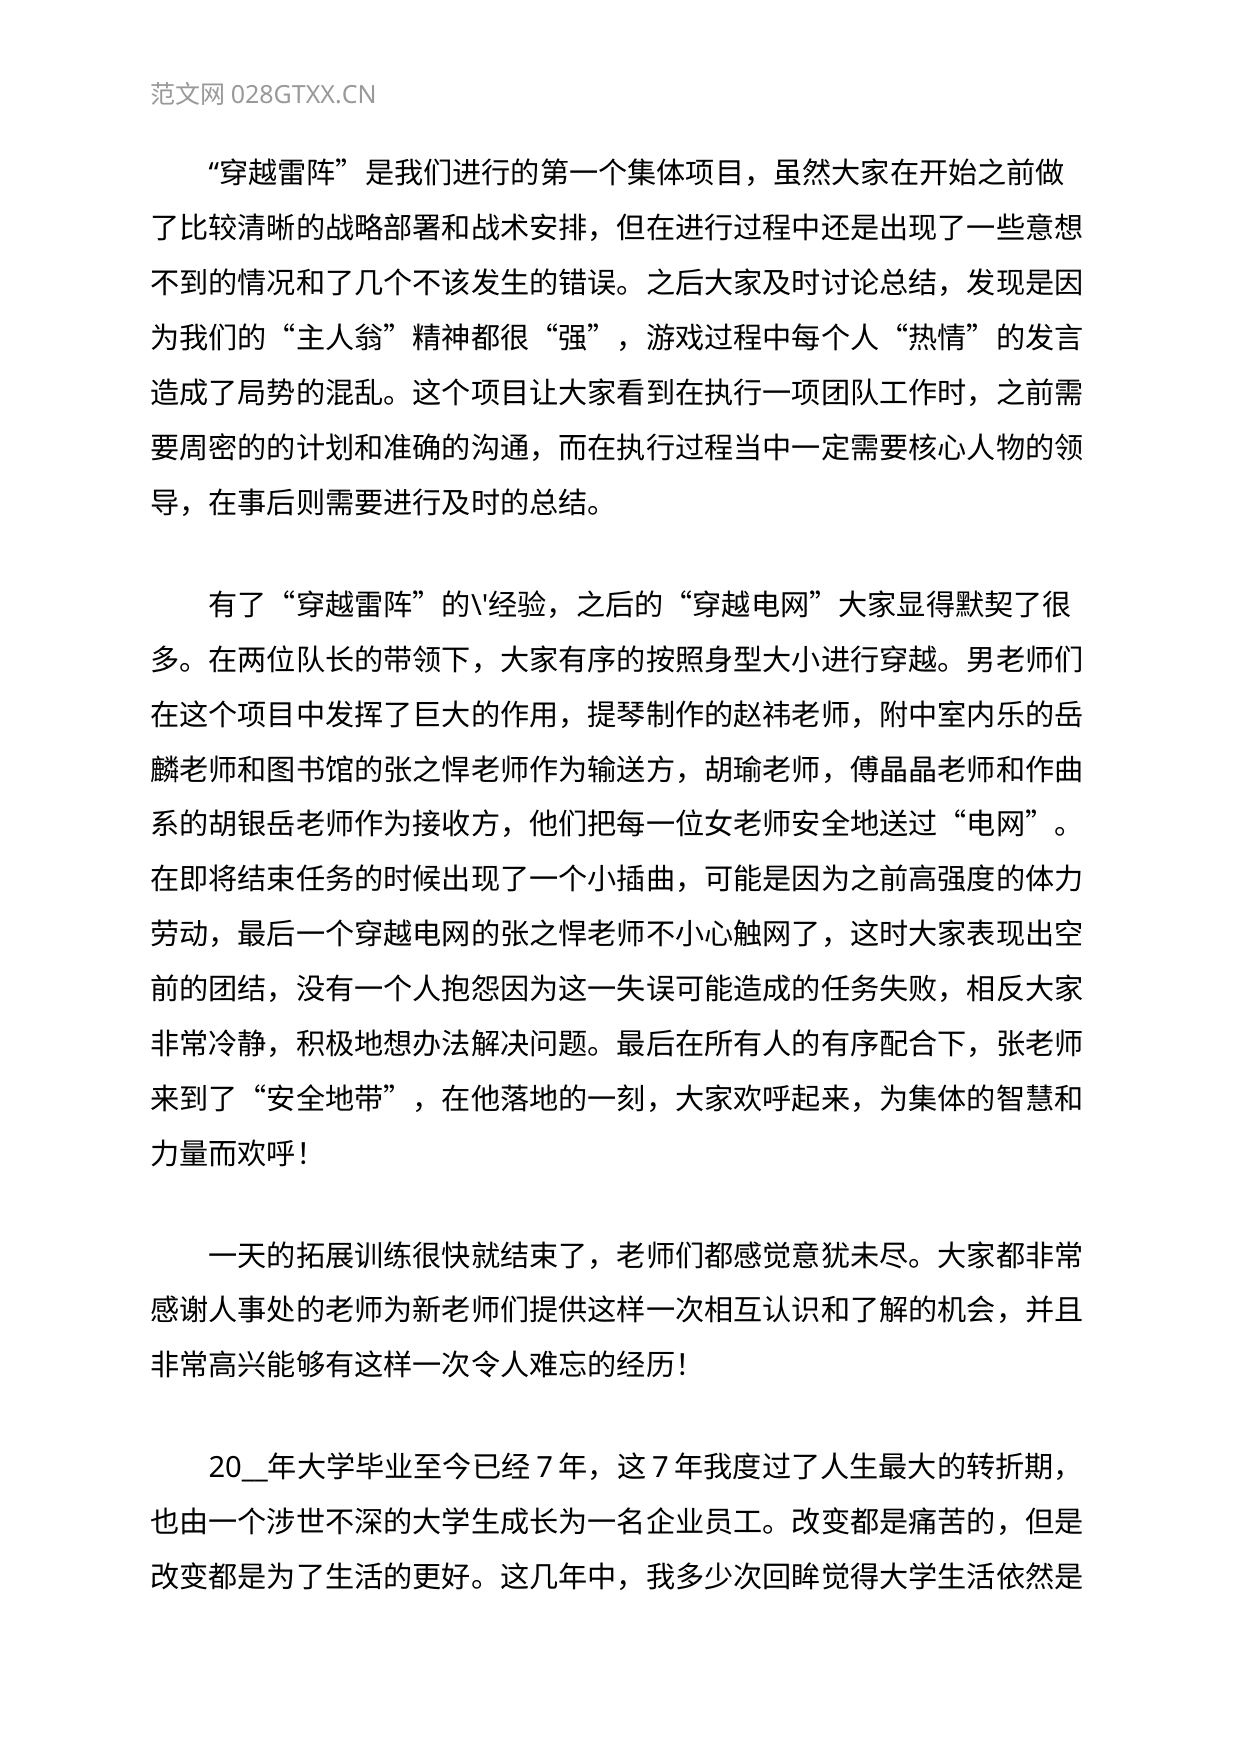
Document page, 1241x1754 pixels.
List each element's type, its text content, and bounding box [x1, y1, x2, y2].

text 有了“穿越雷阵”的\'经验，之后的“穿越电网”大家显得默契了很多。在两位队长的带领下，大家有序的按照身型大小进行穿越。男老师们在这个项目中发挥了巨大的作用，提琴制作的赵祎老师，附中室内乐的岳麟老师和图书馆的张之悍老师作为输送方，胡瑜老师，傅晶晶老师和作曲系的胡银岳老师作为接收方，他们把每一位女老师安全地送过“电网”。在即将结束任务的时候出现了一个小插曲，可能是因为之前高强度的体力劳动，最后一个穿越电网的张之悍老师不小心触网了，这时大家表现出空前的团结，没有一个人抱怨因为这一失误可能造成的任务失败，相反大家非常冷静，积极地想办法解决问题。最后在所有人的有序配合下，张老师来到了“安全地带”，在他落地的一刻，大家欢呼起来，为集体的智慧和力量而欢呼！ [150, 581, 1090, 1173]
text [150, 1444, 1090, 1596]
text 一天的拓展训练很快就结束了，老师们都感觉意犹未尽。大家都非常感谢人事处的老师为新老师们提供这样一次相互认识和了解的机会，并且非常高兴能够有这样一次令人难忘的经历！ [150, 1232, 1090, 1384]
text “穿越雷阵”是我们进行的第一个集体项目，虽然大家在开始之前做了比较清晰的战略部署和战术安排，但在进行过程中还是出现了一些意想不到的情况和了几个不该发生的错误。之后大家及时讨论总结，发现是因为我们的“主人翁”精神都很“强”，游戏过程中每个人“热情”的发言造成了局势的混乱。这个项目让大家看到在执行一项团队工作时，之前需要周密的的计划和准确的沟通，而在执行过程当中一定需要核心人物的领导，在事后则需要进行及时的总结。 [150, 150, 1090, 522]
